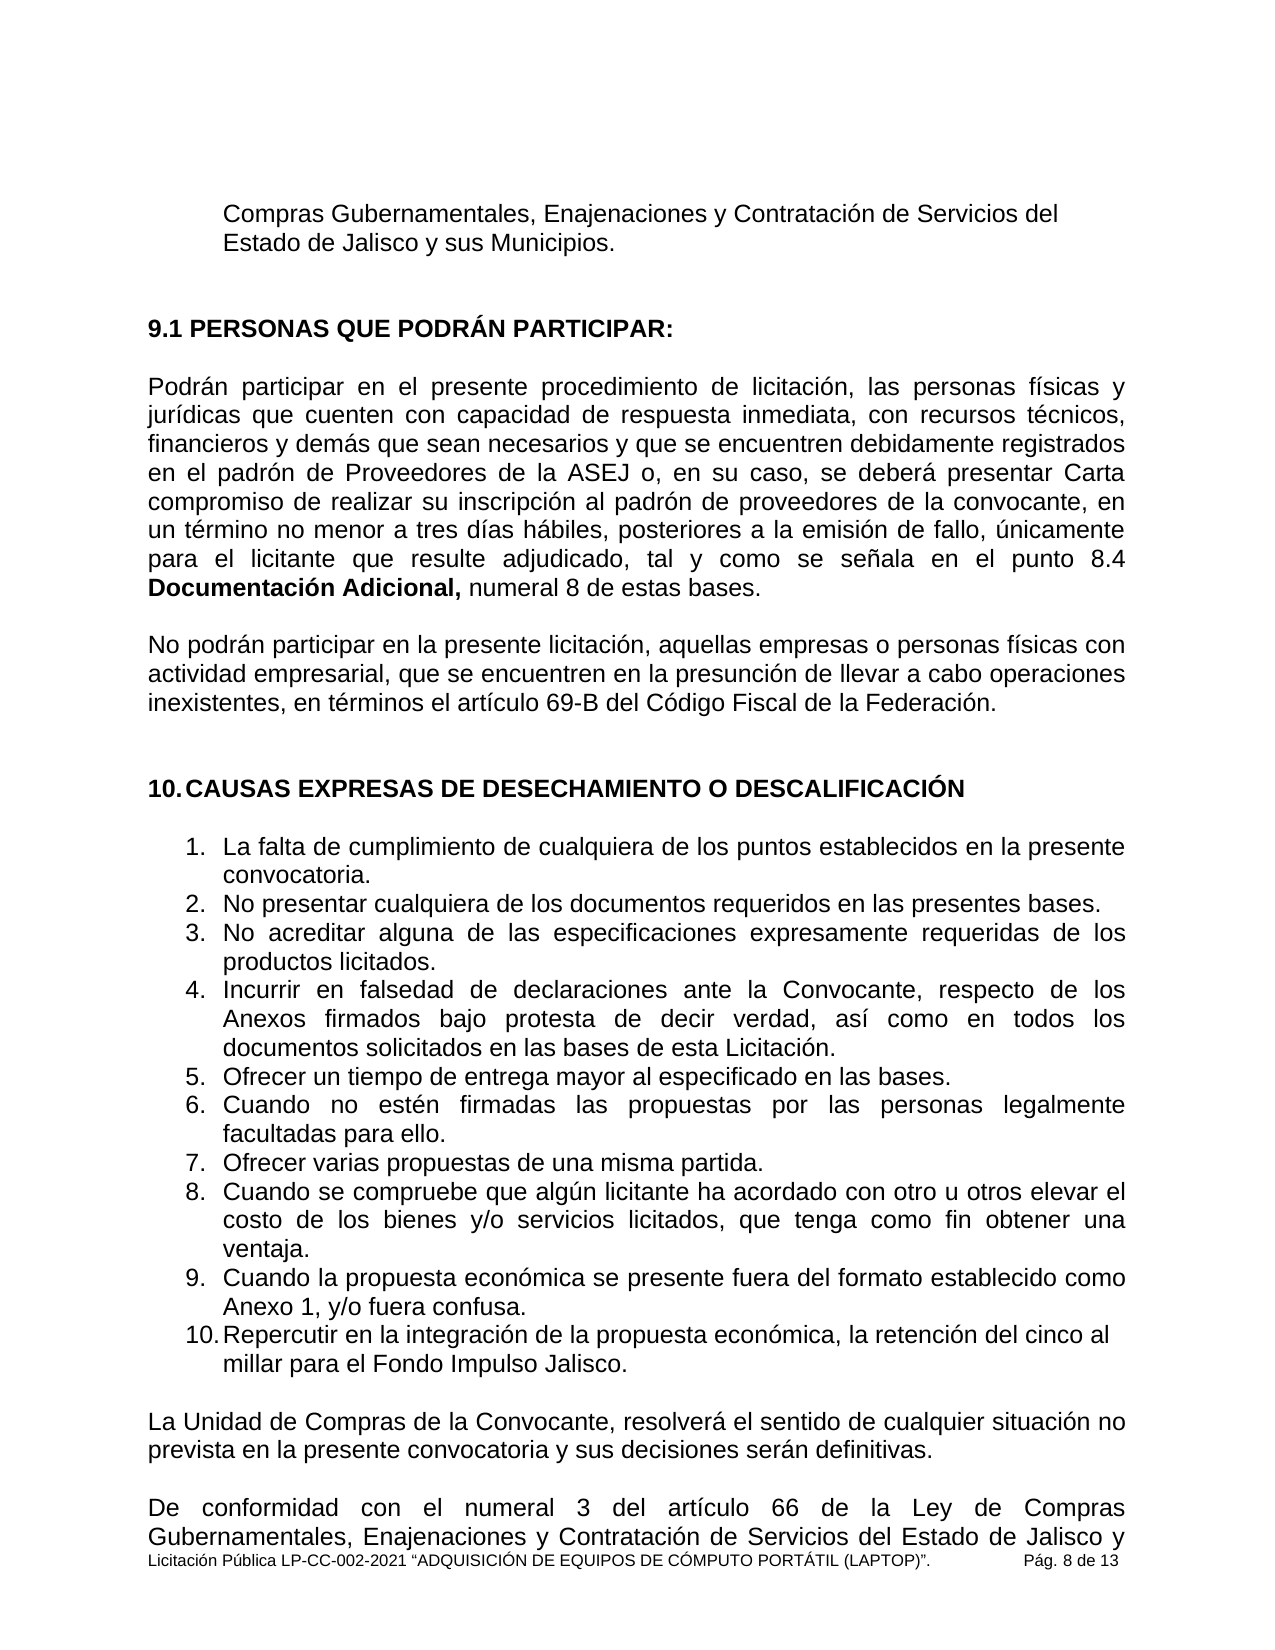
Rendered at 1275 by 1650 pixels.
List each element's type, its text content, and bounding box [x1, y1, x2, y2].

list Ofrecer un tiempo de entrega mayor al especificado en las bases. [185, 1062, 1127, 1090]
list Ofrecer varias propuestas de una misma partida. [185, 1148, 1127, 1177]
list Repercutir en la integración de la propuesta económica, la retención del cinco al millar para el Fondo Impulso Jalisco. [185, 1320, 1127, 1378]
list Incurrir en falsedad de declaraciones ante la Convocante, respecto de los Anexos firmados bajo protesta de decir verdad, así como en todos los documentos solicitados en las bases de esta Licitación. [185, 975, 1127, 1062]
list Cuando se compruebe que algún licitante ha acordado con otro u otros elevar el costo de los bienes y/o servicios licitados, que tenga como fin obtener una ventaja. [185, 1177, 1127, 1263]
list Cuando no estén firmadas las propuestas por las personas legalmente facultadas para ello. [185, 1090, 1127, 1148]
list Cuando la propuesta económica se presente fuera del formato establecido como Anexo 1, y/o fuera confusa. [185, 1263, 1127, 1320]
list No acreditar alguna de las especificaciones expresamente requeridas de los productos licitados. [185, 918, 1127, 975]
list La falta de cumplimiento de cualquiera de los puntos establecidos en la presente convocatoria. [185, 832, 1127, 889]
list No presentar cualquiera de los documentos requeridos en las presentes bases. [185, 889, 1127, 918]
text La Unidad de Compras de la Convocante, resolverá el sentido de cualquier situación no prevista en la presente convocatoria y sus decisiones serán definitivas. [148, 1407, 1127, 1464]
text 9.1 PERSONAS QUE PODRÁN PARTICIPAR: [148, 314, 1127, 343]
text Podrán participar en el presente procedimiento de licitación, las personas físicas y jurídicas que cuenten con capacidad de respuesta inmediata, con recursos técnicos, financieros y demás que sean necesarios y que se encuentren debidamente registrados en el padrón de Proveedores de la ASEJ o, en su caso, se deberá presentar Carta compromiso de realizar su inscripción al padrón de proveedores de la convocante, en un término no menor a tres días hábiles, posteriores a la emisión de fallo, únicamente para el licitante que resulte adjudicado, tal y como se señala en el punto 8.4 Documentación Adicional, numeral 8 de estas bases. [148, 372, 1127, 602]
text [148, 1493, 1127, 1550]
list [185, 199, 1127, 257]
text No podrán participar en la presente licitación, aquellas empresas o personas físicas con actividad empresarial, que se encuentren en la presunción de llevar a cabo operaciones inexistentes, en términos el artículo 69-B del Código Fiscal de la Federación. [148, 630, 1127, 717]
list CAUSAS EXPRESAS DE DESECHAMIENTO O DESCALIFICACIÓN [148, 774, 1127, 803]
